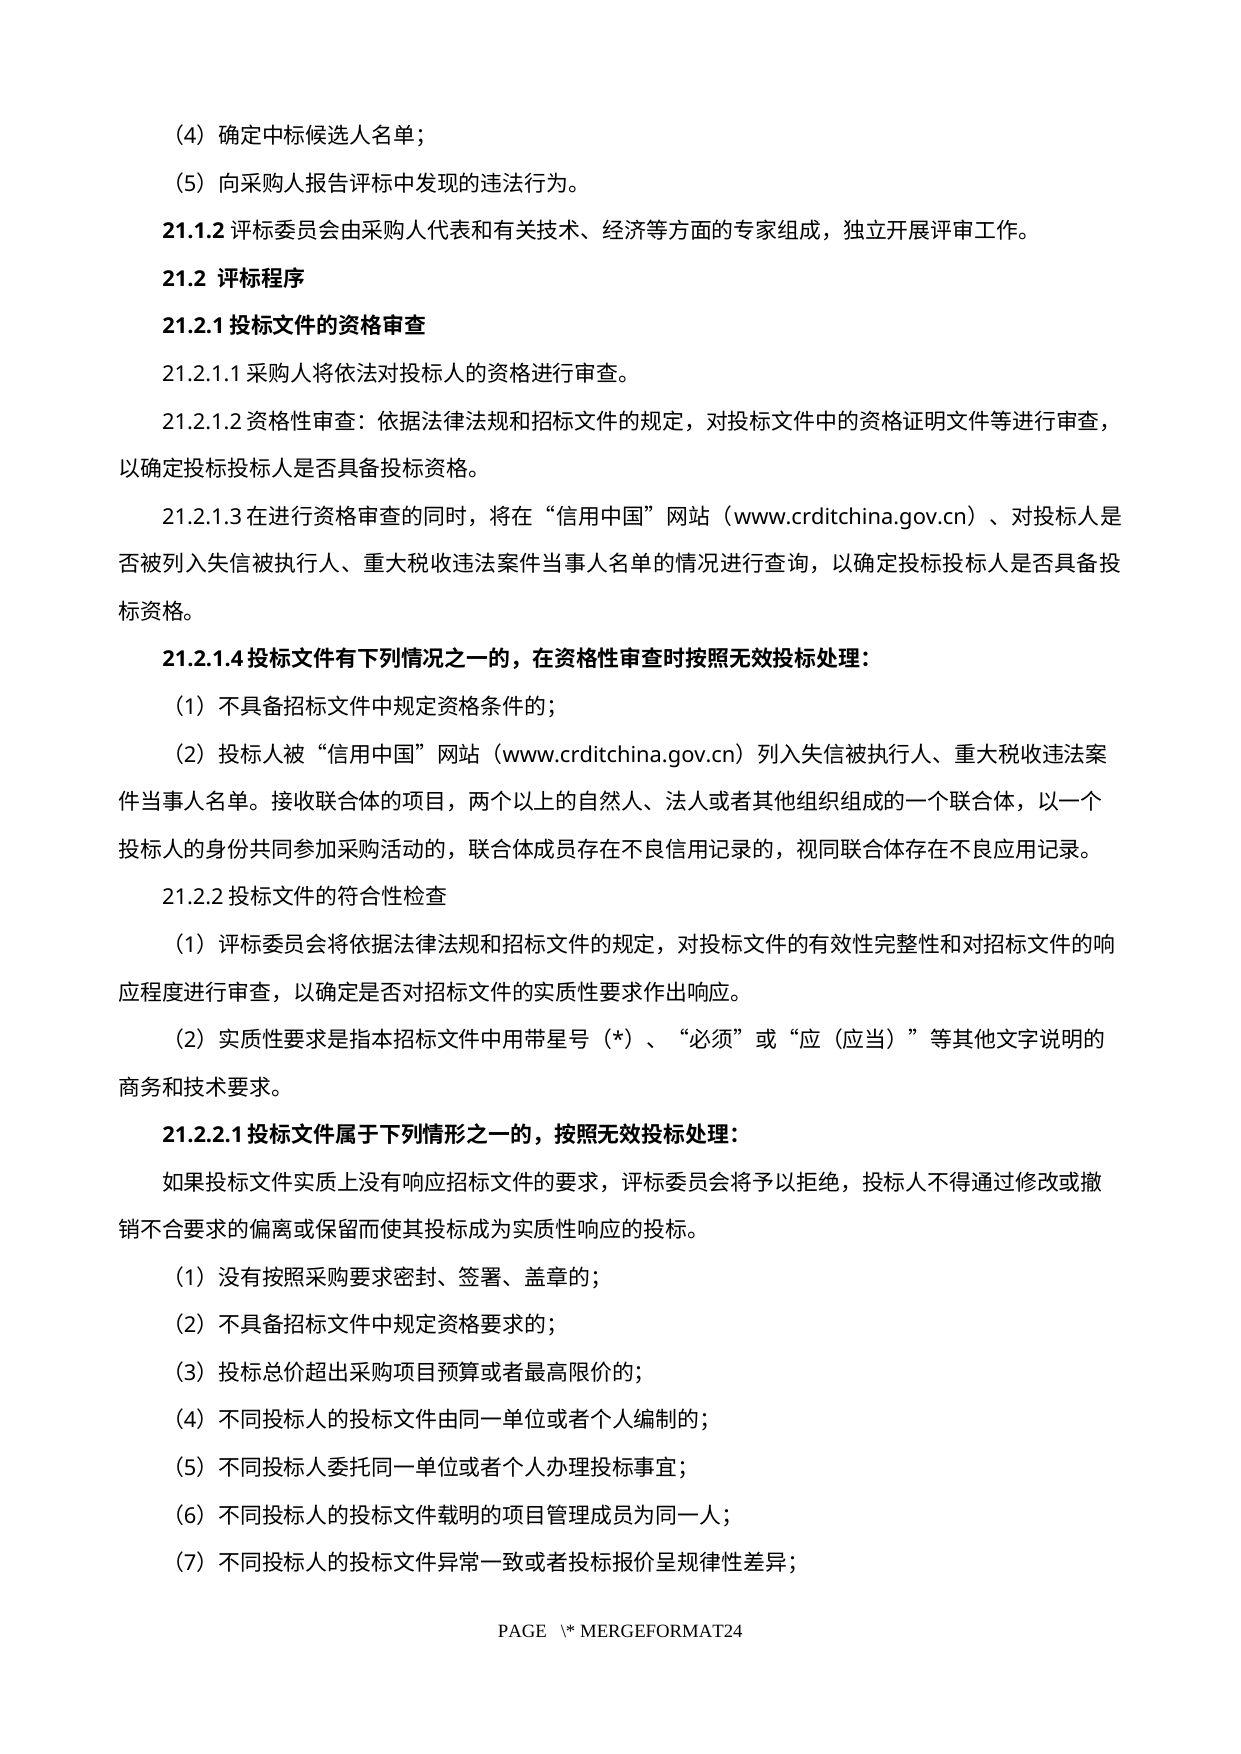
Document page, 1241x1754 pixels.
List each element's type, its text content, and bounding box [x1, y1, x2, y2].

text （7）不同投标人的投标文件异常一致或者投标报价呈规律性差异； [118, 1545, 1122, 1577]
list 不具备招标文件中规定资格条件的； [118, 689, 1122, 721]
list 不具备招标文件中规定资格要求的； [118, 1307, 1122, 1339]
list 不同投标人的投标文件由同一单位或者个人编制的； [118, 1402, 1122, 1434]
text （2）实质性要求是指本招标文件中用带星号（*）、“必须”或“应（应当）”等其他文字说明的商务和技术要求。 [118, 1022, 1122, 1101]
text 21.2 评标程序 [118, 261, 1122, 293]
text （6）不同投标人的投标文件载明的项目管理成员为同一人； [118, 1498, 1122, 1529]
text （5）不同投标人委托同一单位或者个人办理投标事宜； [118, 1450, 1122, 1482]
text 21.2.1.2资格性审查：依据法律法规和招标文件的规定，对投标文件中的资格证明文件等进行审查，以确定投标投标人是否具备投标资格。 [118, 404, 1122, 483]
text 21.2.1投标文件的资格审查 [118, 308, 1122, 340]
text 21.1.2 评标委员会由采购人代表和有关技术、经济等方面的专家组成，独立开展评审工作。 [118, 213, 1122, 245]
list 投标总价超出采购项目预算或者最高限价的； [118, 1355, 1122, 1387]
text 21.2.1.4投标文件有下列情况之一的，在资格性审查时按照无效投标处理： [118, 641, 1122, 673]
text 21.2.2.1投标文件属于下列情形之一的，按照无效投标处理： [118, 1117, 1122, 1149]
text 21.2.1.3在进行资格审查的同时，将在“信用中国”网站（www.crditchina.gov.cn）、对投标人是否被列入失信被执行人、重大税收违法案件当事人名单的情况进行查询，以确定投标投标人是否具备投标资格。 [118, 499, 1122, 626]
text 21.2.1.1采购人将依法对投标人的资格进行审查。 [118, 356, 1122, 388]
text （1）评标委员会将依据法律法规和招标文件的规定，对投标文件的有效性完整性和对招标文件的响应程度进行审查，以确定是否对招标文件的实质性要求作出响应。 [118, 927, 1122, 1006]
text 如果投标文件实质上没有响应招标文件的要求，评标委员会将予以拒绝，投标人不得通过修改或撤销不合要求的偏离或保留而使其投标成为实质性响应的投标。 [118, 1165, 1122, 1244]
list 投标人被“信用中国”网站（www.crditchina.gov.cn）列入失信被执行人、重大税收违法案件当事人名单。接收联合体的项目，两个以上的自然人、法人或者其他组织组成的一个联合体，以一个投标人的身份共同参加采购活动的，联合体成员存在不良信用记录的，视同联合体存在不良应用记录。 [118, 737, 1122, 863]
text （5）向采购人报告评标中发现的违法行为。 [118, 166, 1122, 197]
text 21.2.2投标文件的符合性检查 [118, 879, 1122, 911]
text （4）确定中标候选人名单； [118, 118, 1122, 150]
list 没有按照采购要求密封、签署、盖章的； [118, 1260, 1122, 1291]
